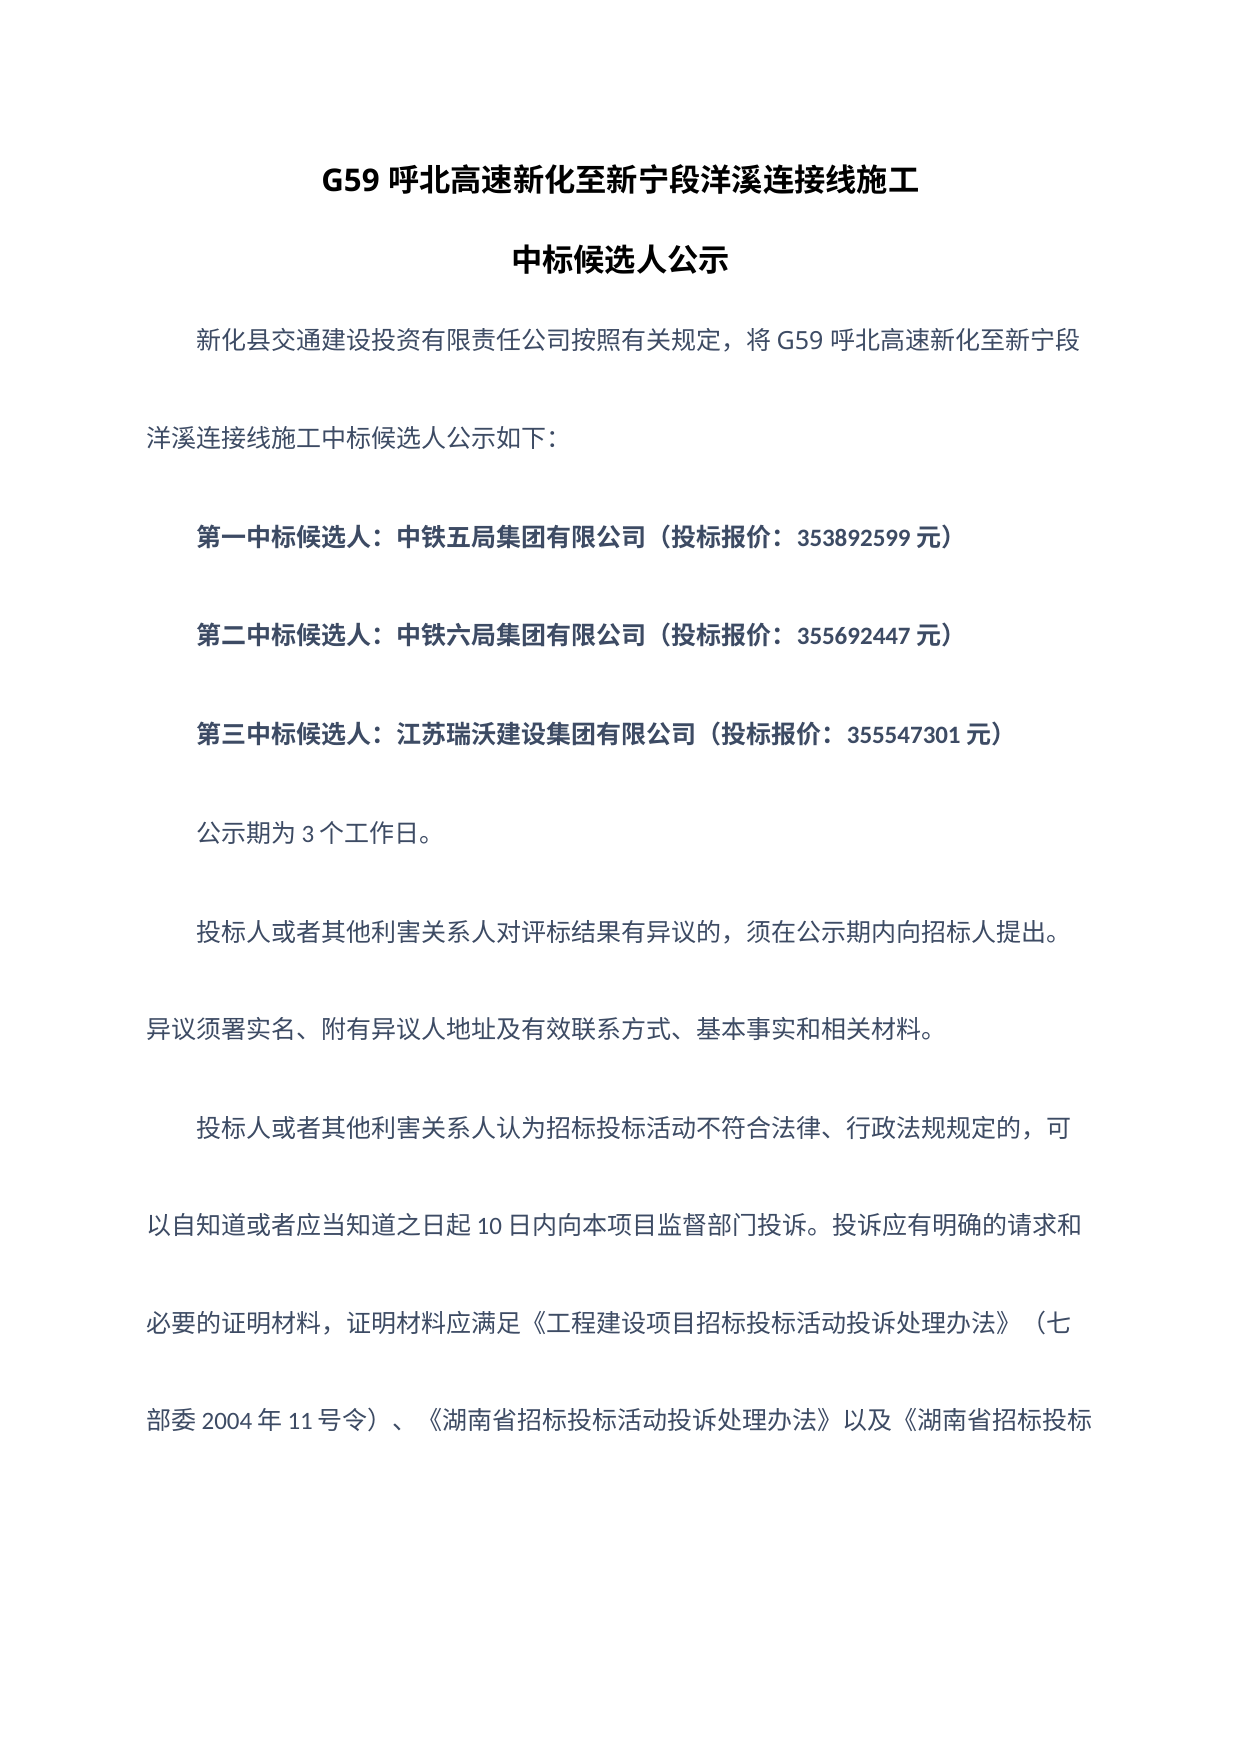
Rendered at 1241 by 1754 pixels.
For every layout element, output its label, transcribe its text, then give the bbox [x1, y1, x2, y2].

text 投标人或者其他利害关系人对评标结果有异议的，须在公示期内向招标人提出。异议须署实名、附有异议人地址及有效联系方式、基本事实和相关材料。 [146, 898, 1094, 1060]
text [146, 1094, 1094, 1451]
text 公示期为3个工作日。 [146, 799, 1094, 864]
text 第三中标候选人：江苏瑞沃建设集团有限公司（投标报价：355547301元） [146, 700, 1094, 765]
text 中标候选人公示 [146, 226, 1094, 291]
text G59 呼北高速新化至新宁段洋溪连接线施工 [146, 145, 1094, 210]
text 第一中标候选人：中铁五局集团有限公司（投标报价：353892599元） [146, 503, 1094, 568]
text 第二中标候选人：中铁六局集团有限公司（投标报价：355692447元） [146, 601, 1094, 666]
text 新化县交通建设投资有限责任公司按照有关规定，将G59 呼北高速新化至新宁段洋溪连接线施工中标候选人公示如下： [146, 306, 1094, 469]
